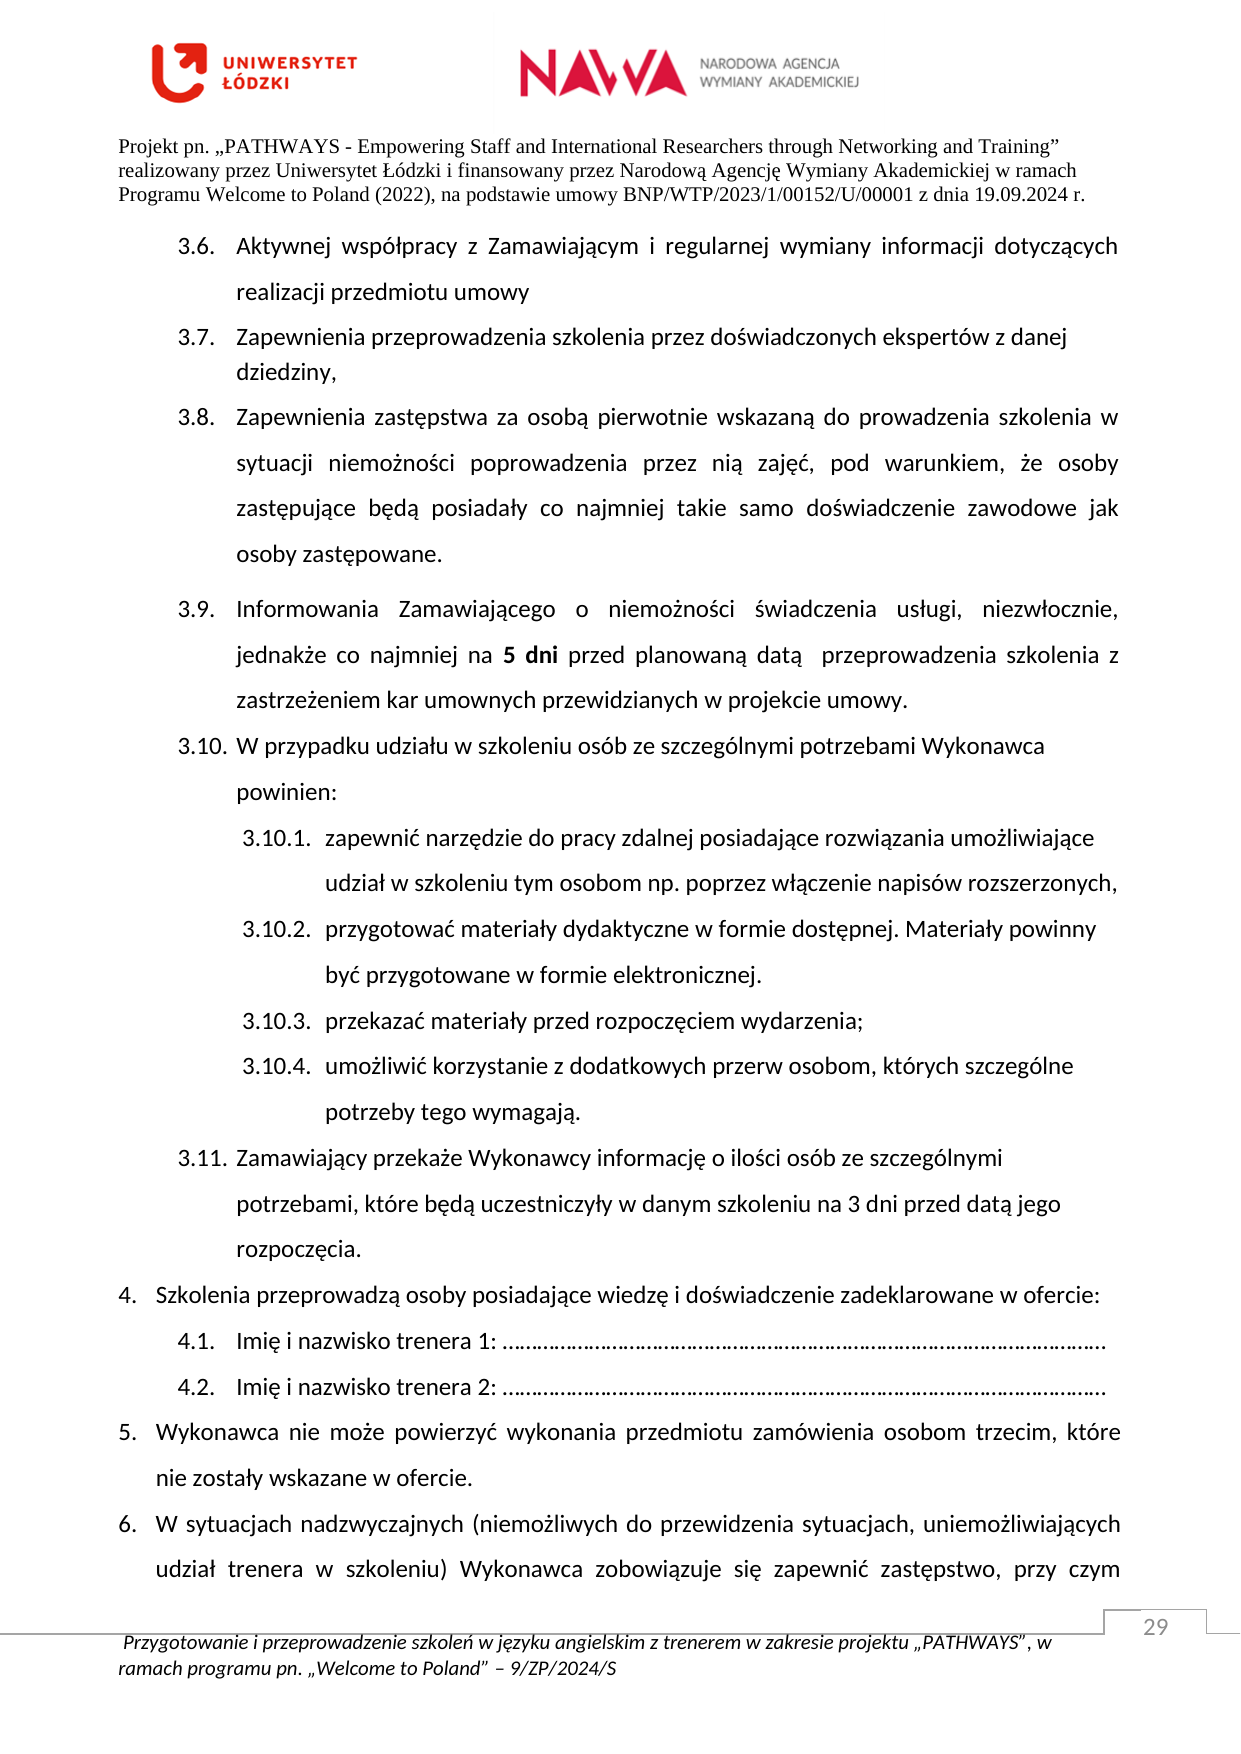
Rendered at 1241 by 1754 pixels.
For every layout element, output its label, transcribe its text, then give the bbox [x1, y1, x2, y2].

list Zapewnienia przeprowadzenia szkolenia przez doświadczonych ekspertów z danej dziedziny, [177, 322, 1122, 387]
list Informowania Zamawiającego o niemożności świadczenia usługi, niezwłocznie, jednakże co najmniej na 5 dni przed planowaną datą przeprowadzenia szkolenia z zastrzeżeniem kar umownych przewidzianych w projekcie umowy. [177, 593, 1120, 715]
list Imię i nazwisko trenera 1: …………………………………………………………………………………………… [177, 1325, 1122, 1355]
list przygotować materiały dydaktyczne w formie dostępnej. Materiały powinny być przygotowane w formie elektronicznej. [242, 913, 1122, 989]
picture [493, 12, 886, 134]
list Zamawiający przekaże Wykonawcy informację o ilości osób ze szczególnymi potrzebami, które będą uczestniczyły w danym szkoleniu na 3 dni przed datą jego rozpoczęcia. [177, 1142, 1122, 1264]
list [118, 1508, 1122, 1584]
list Szkolenia przeprowadzą osoby posiadające wiedzę i doświadczenie zadeklarowane w ofercie: [118, 1279, 1122, 1310]
list Imię i nazwisko trenera 2: …………………………………………………………………………………………… [177, 1371, 1122, 1401]
list zapewnić narzędzie do pracy zdalnej posiadające rozwiązania umożliwiające udział w szkoleniu tym osobom np. poprzez włączenie napisów rozszerzonych, [242, 822, 1122, 898]
list W przypadku udziału w szkoleniu osób ze szczególnymi potrzebami Wykonawca powinien: [177, 730, 1122, 807]
list umożliwić korzystanie z dodatkowych przerw osobom, których szczególne potrzeby tego wymagają. [242, 1051, 1122, 1127]
list przekazać materiały przed rozpoczęciem wydarzenia; [242, 1005, 1122, 1035]
list Aktywnej współpracy z Zamawiającym i regularnej wymiany informacji dotyczących realizacji przedmiotu umowy [177, 230, 1120, 306]
picture [118, 11, 392, 134]
list Wykonawca nie może powierzyć wykonania przedmiotu zamówienia osobom trzecim, które nie zostały wskazane w ofercie. [118, 1416, 1122, 1493]
list Zapewnienia zastępstwa za osobą pierwotnie wskazaną do prowadzenia szkolenia w sytuacji niemożności poprowadzenia przez nią zajęć, pod warunkiem, że osoby zastępujące będą posiadały co najmniej takie samo doświadczenie zawodowe jak osoby zastępowane. [177, 401, 1120, 569]
